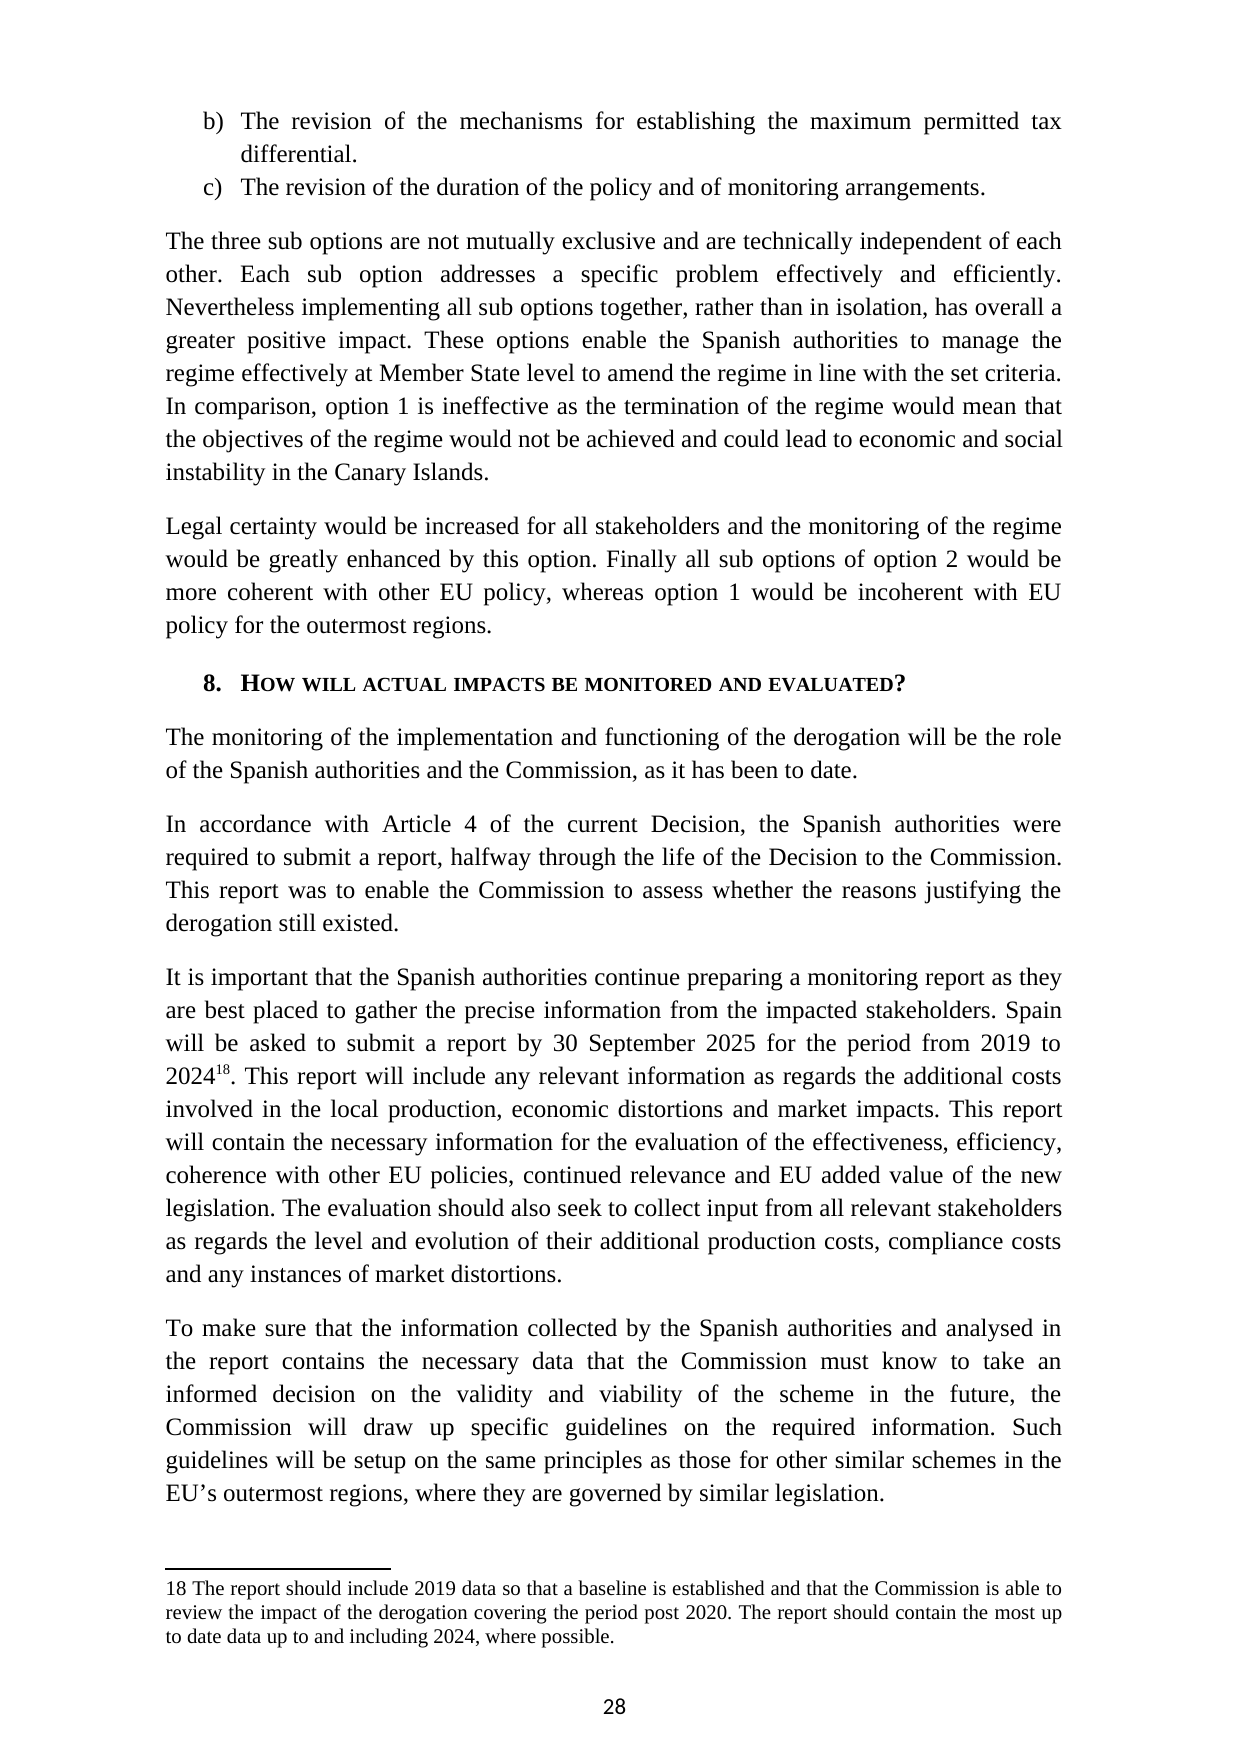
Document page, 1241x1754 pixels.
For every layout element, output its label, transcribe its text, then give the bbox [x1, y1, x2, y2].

text The monitoring of the implementation and functioning of the derogation will be the role of the Spanish authorities and the Commission, as it has been to date. [165, 722, 1063, 784]
text To make sure that the information collected by the Spanish authorities and analysed in the report contains the necessary data that the Commission must know to take an informed decision on the validity and viability of the scheme in the future, the Commission will draw up specific guidelines on the required information. Such guidelines will be setup on the same principles as those for other similar schemes in the EU’s outermost regions, where they are governed by similar legislation. [165, 1313, 1063, 1507]
list The revision of the duration of the policy and of monitoring arrangements. [203, 172, 1063, 201]
subtitle How will actual impacts be monitored and evaluated? [203, 668, 1063, 697]
list The revision of the mechanisms for establishing the maximum permitted tax differential. [203, 106, 1063, 168]
text In accordance with Article 4 of the current Decision, the Spanish authorities were required to submit a report, halfway through the life of the Decision to the Commission. This report was to enable the Commission to assess whether the reasons justifying the derogation still existed. [165, 809, 1063, 937]
text It is important that the Spanish authorities continue preparing a monitoring report as they are best placed to gather the precise information from the impacted stakeholders. Spain will be asked to submit a report by 30 September 2025 for the period from 2019 to 2024. This report will include any relevant information as regards the additional costs involved in the local production, economic distortions and market impacts. This report will contain the necessary information for the evaluation of the effectiveness, efficiency, coherence with other EU policies, continued relevance and EU added value of the new legislation. The evaluation should also seek to collect input from all relevant stakeholders as regards the level and evolution of their additional production costs, compliance costs and any instances of market distortions. [165, 962, 1063, 1288]
text Legal certainty would be increased for all stakeholders and the monitoring of the regime would be greatly enhanced by this option. Finally all sub options of option 2 would be more coherent with other EU policy, whereas option 1 would be incoherent with EU policy for the outermost regions. [165, 511, 1063, 639]
text The three sub options are not mutually exclusive and are technically independent of each other. Each sub option addresses a specific problem effectively and efficiently. Nevertheless implementing all sub options together, rather than in isolation, has overall a greater positive impact. These options enable the Spanish authorities to manage the regime effectively at Member State level to amend the regime in line with the set criteria. In comparison, option 1 is ineffective as the termination of the regime would mean that the objectives of the regime would not be achieved and could lead to economic and social instability in the Canary Islands. [165, 226, 1063, 486]
